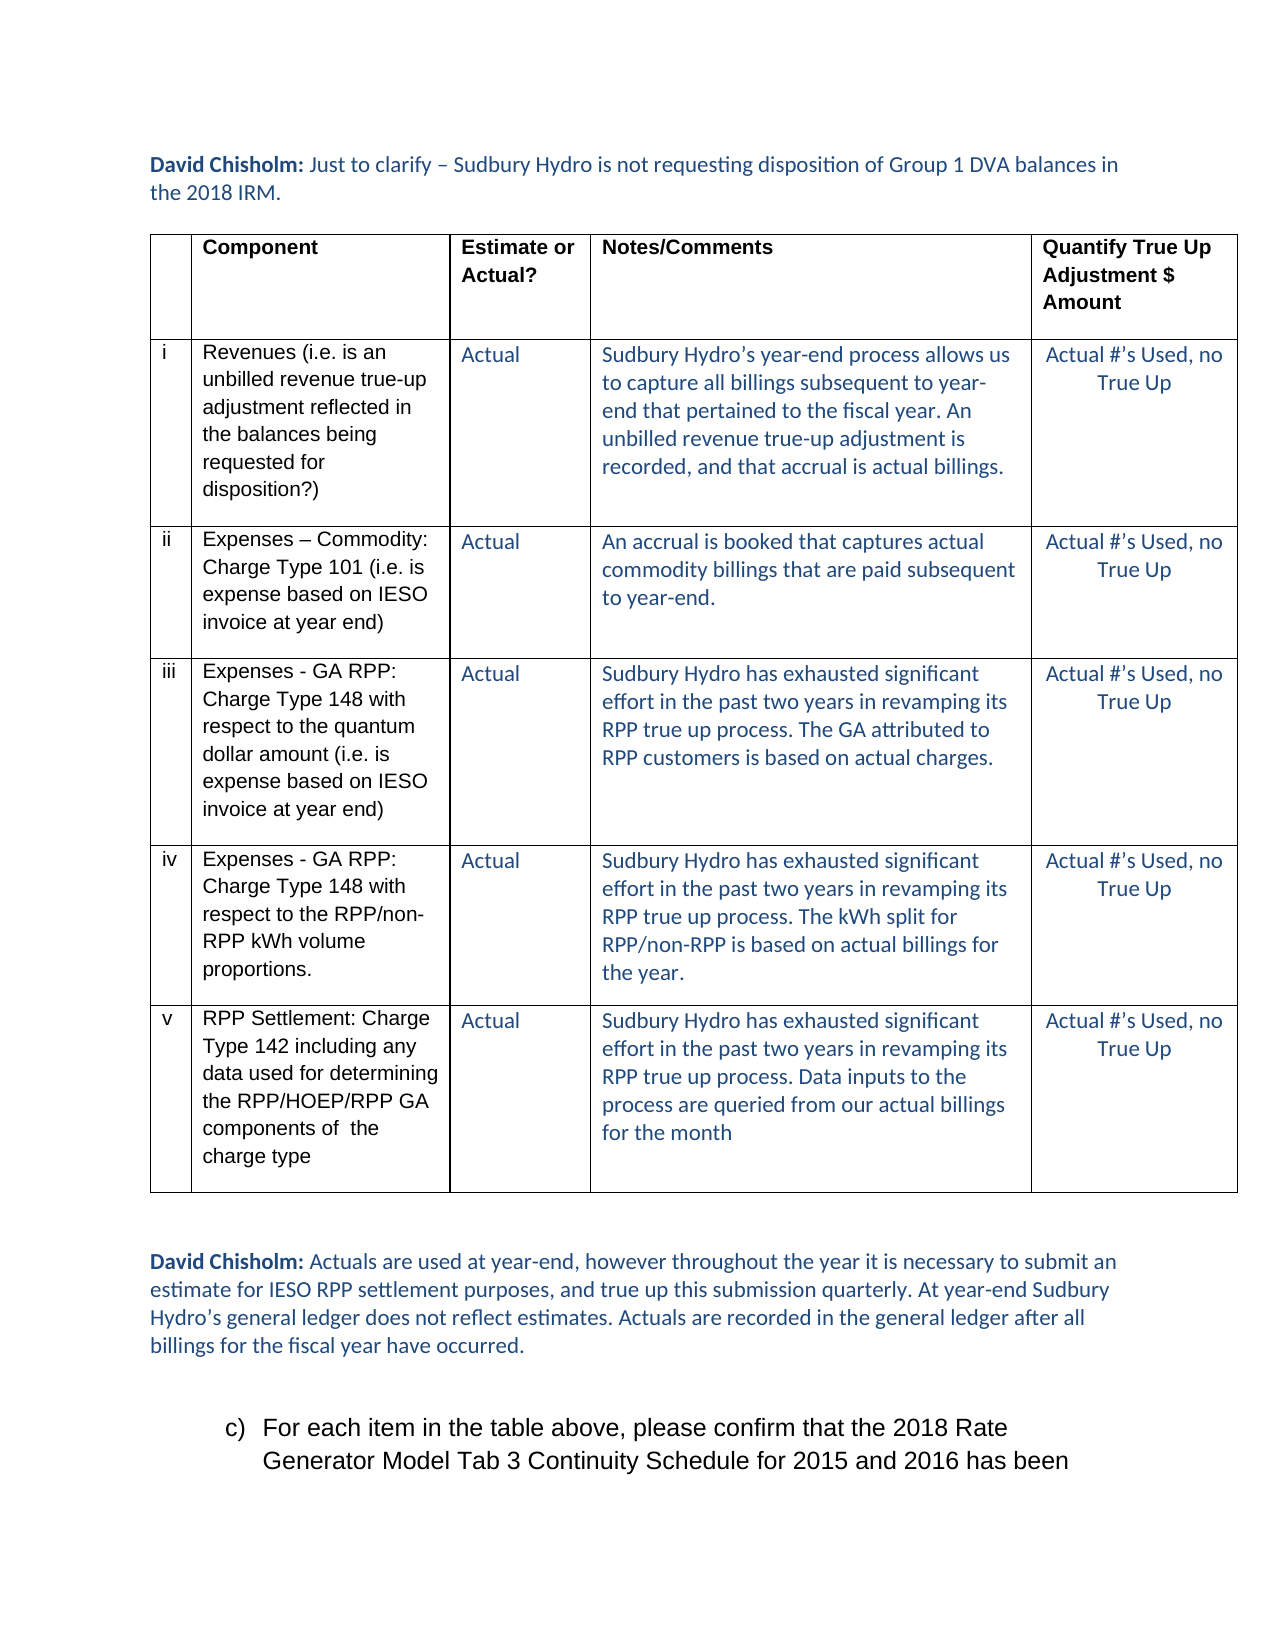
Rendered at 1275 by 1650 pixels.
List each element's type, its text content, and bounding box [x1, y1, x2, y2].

table_cell Sudbury Hydro has exhausted significant effort in the past two years in revamping its RPP true up process. Data inputs to the process are queried from our actual billings for the month [591, 1006, 1031, 1192]
table_cell RPP Settlement: Charge Type 142 including any data used for determining the RPP/HOEP/RPP GA components of the charge type [192, 1006, 449, 1192]
table_cell Expenses - GA RPP: Charge Type 148 with respect to the quantum dollar amount (i.e. is expense based on IESO invoice at year end) [192, 659, 449, 845]
table_cell Sudbury Hydro’s year-end process allows us to capture all billings subsequent to year-end that pertained to the fiscal year. An unbilled revenue true-up adjustment is recorded, and that accrual is actual billings. [591, 340, 1031, 526]
table_cell Actual #’s Used, no True Up [1032, 340, 1237, 526]
table_cell Expenses – Commodity: Charge Type 101 (i.e. is expense based on IESO invoice at year end) [192, 527, 449, 658]
table_cell An accrual is booked that captures actual commodity billings that are paid subsequent to year-end. [591, 527, 1031, 658]
table_cell Actual #’s Used, no True Up [1032, 527, 1237, 658]
table_header Notes/Comments [591, 235, 1031, 339]
table_cell Actual [451, 846, 590, 1005]
table_cell Actual #’s Used, no True Up [1032, 1006, 1237, 1192]
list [225, 1413, 1125, 1475]
text David Chisholm: Actuals are used at year-end, however throughout the year it is necessary to submit an estimate for IESO RPP settlement purposes, and true up this submission quarterly. At year-end Sudbury Hydro’s general ledger does not reflect estimates. Actuals are recorded in the general ledger after all billings for the fiscal year have occurred. [150, 1247, 1125, 1359]
table_cell Actual [451, 527, 590, 658]
table_cell i [151, 340, 191, 526]
table_header Estimate or Actual? [451, 235, 590, 339]
text David Chisholm: Just to clarify – Sudbury Hydro is not requesting disposition of Group 1 DVA balances in the 2018 IRM. [150, 150, 1125, 206]
table_header Quantify True Up Adjustment $ Amount [1032, 235, 1237, 339]
table_cell Actual [451, 340, 590, 526]
table_header [151, 235, 191, 339]
table_cell Revenues (i.e. is an unbilled revenue true-up adjustment reflected in the balances being requested for disposition?) [192, 340, 449, 526]
table_cell Sudbury Hydro has exhausted significant effort in the past two years in revamping its RPP true up process. The kWh split for RPP/non-RPP is based on actual billings for the year. [591, 846, 1031, 1005]
table_cell iv [151, 846, 191, 1005]
table_cell v [151, 1006, 191, 1192]
table_cell Actual [451, 1006, 590, 1192]
table_cell Actual #’s Used, no True Up [1032, 659, 1237, 845]
table_cell Sudbury Hydro has exhausted significant effort in the past two years in revamping its RPP true up process. The GA attributed to RPP customers is based on actual charges. [591, 659, 1031, 845]
table_header Component [192, 235, 449, 339]
table_cell ii [151, 527, 191, 658]
table_cell Actual [451, 659, 590, 845]
table_cell iii [151, 659, 191, 845]
table_cell Expenses - GA RPP: Charge Type 148 with respect to the RPP/non-RPP kWh volume proportions. [192, 846, 449, 1005]
table_cell Actual #’s Used, no True Up [1032, 846, 1237, 1005]
